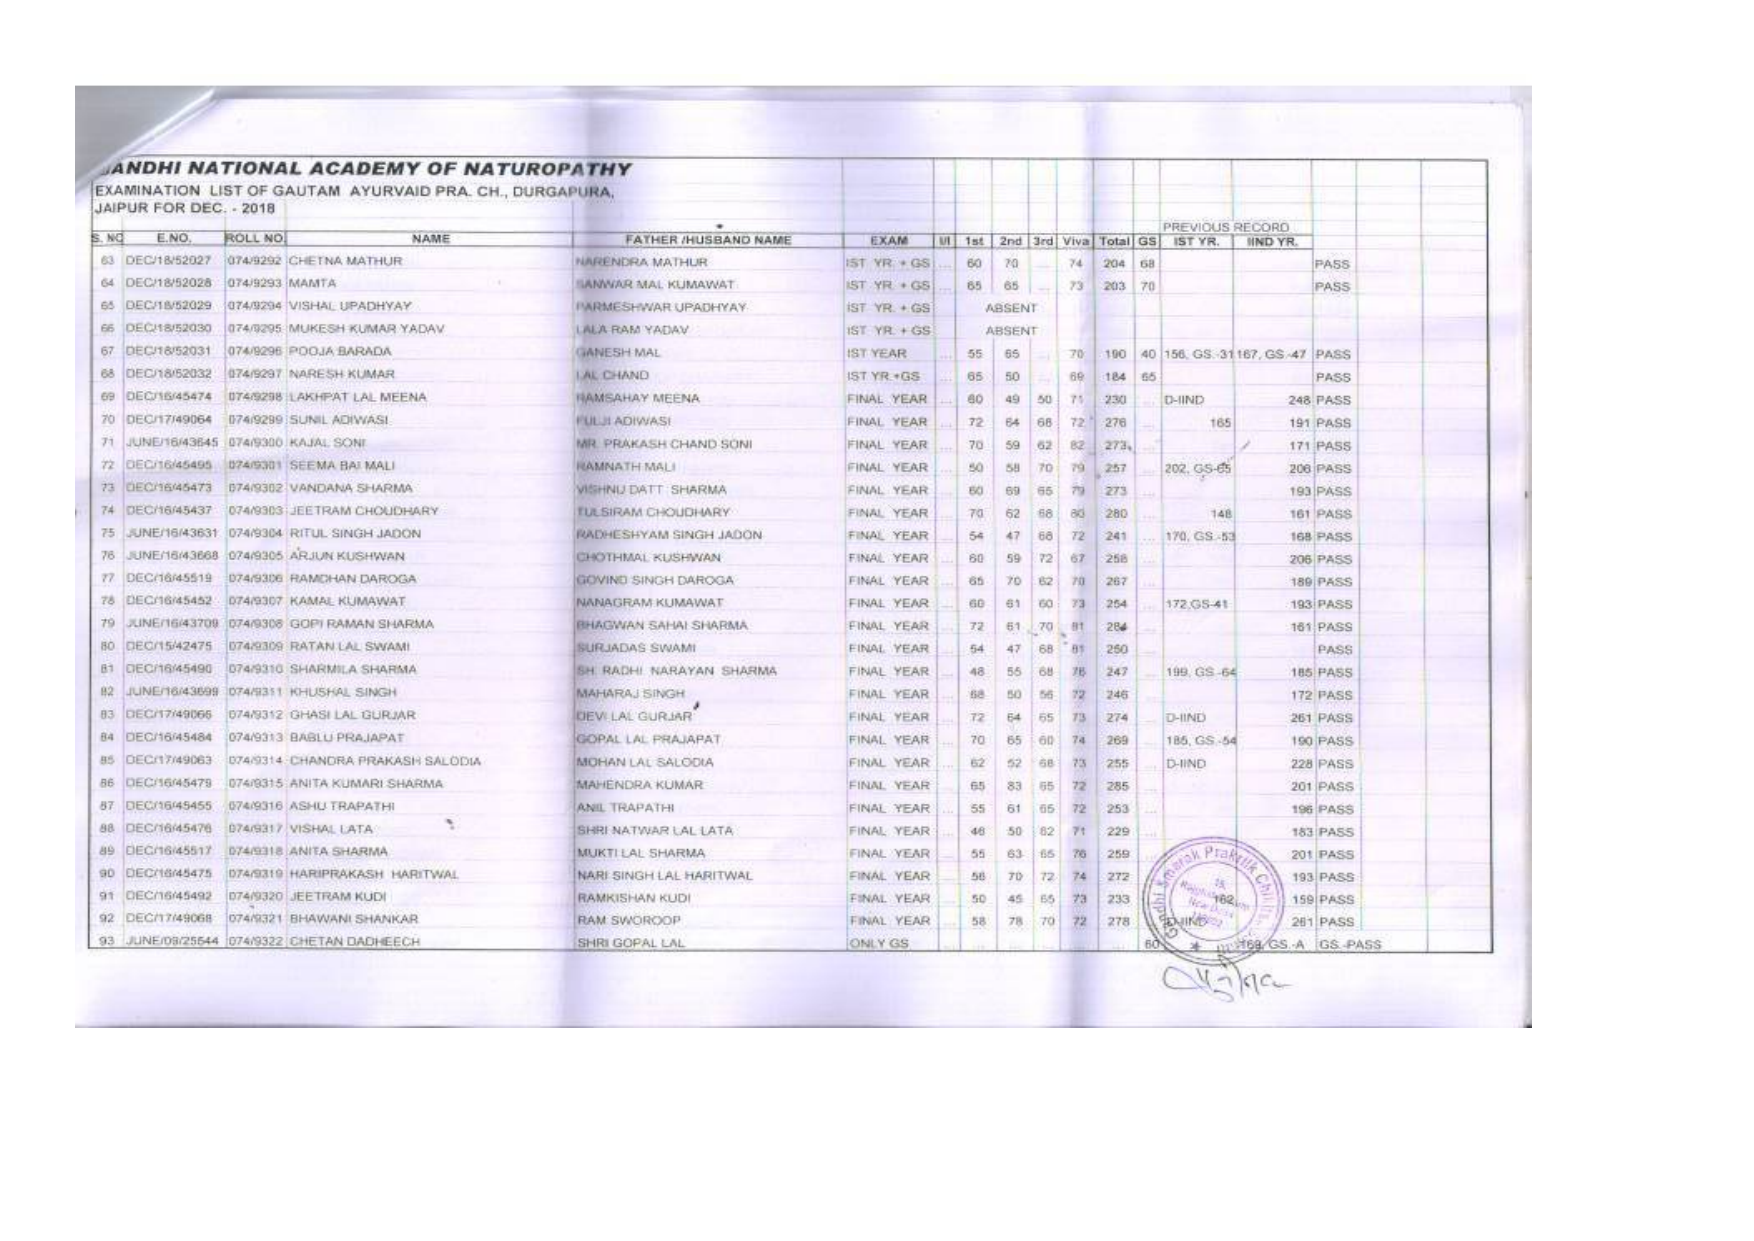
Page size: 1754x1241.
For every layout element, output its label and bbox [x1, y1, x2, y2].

picture [75, 74, 1532, 1028]
